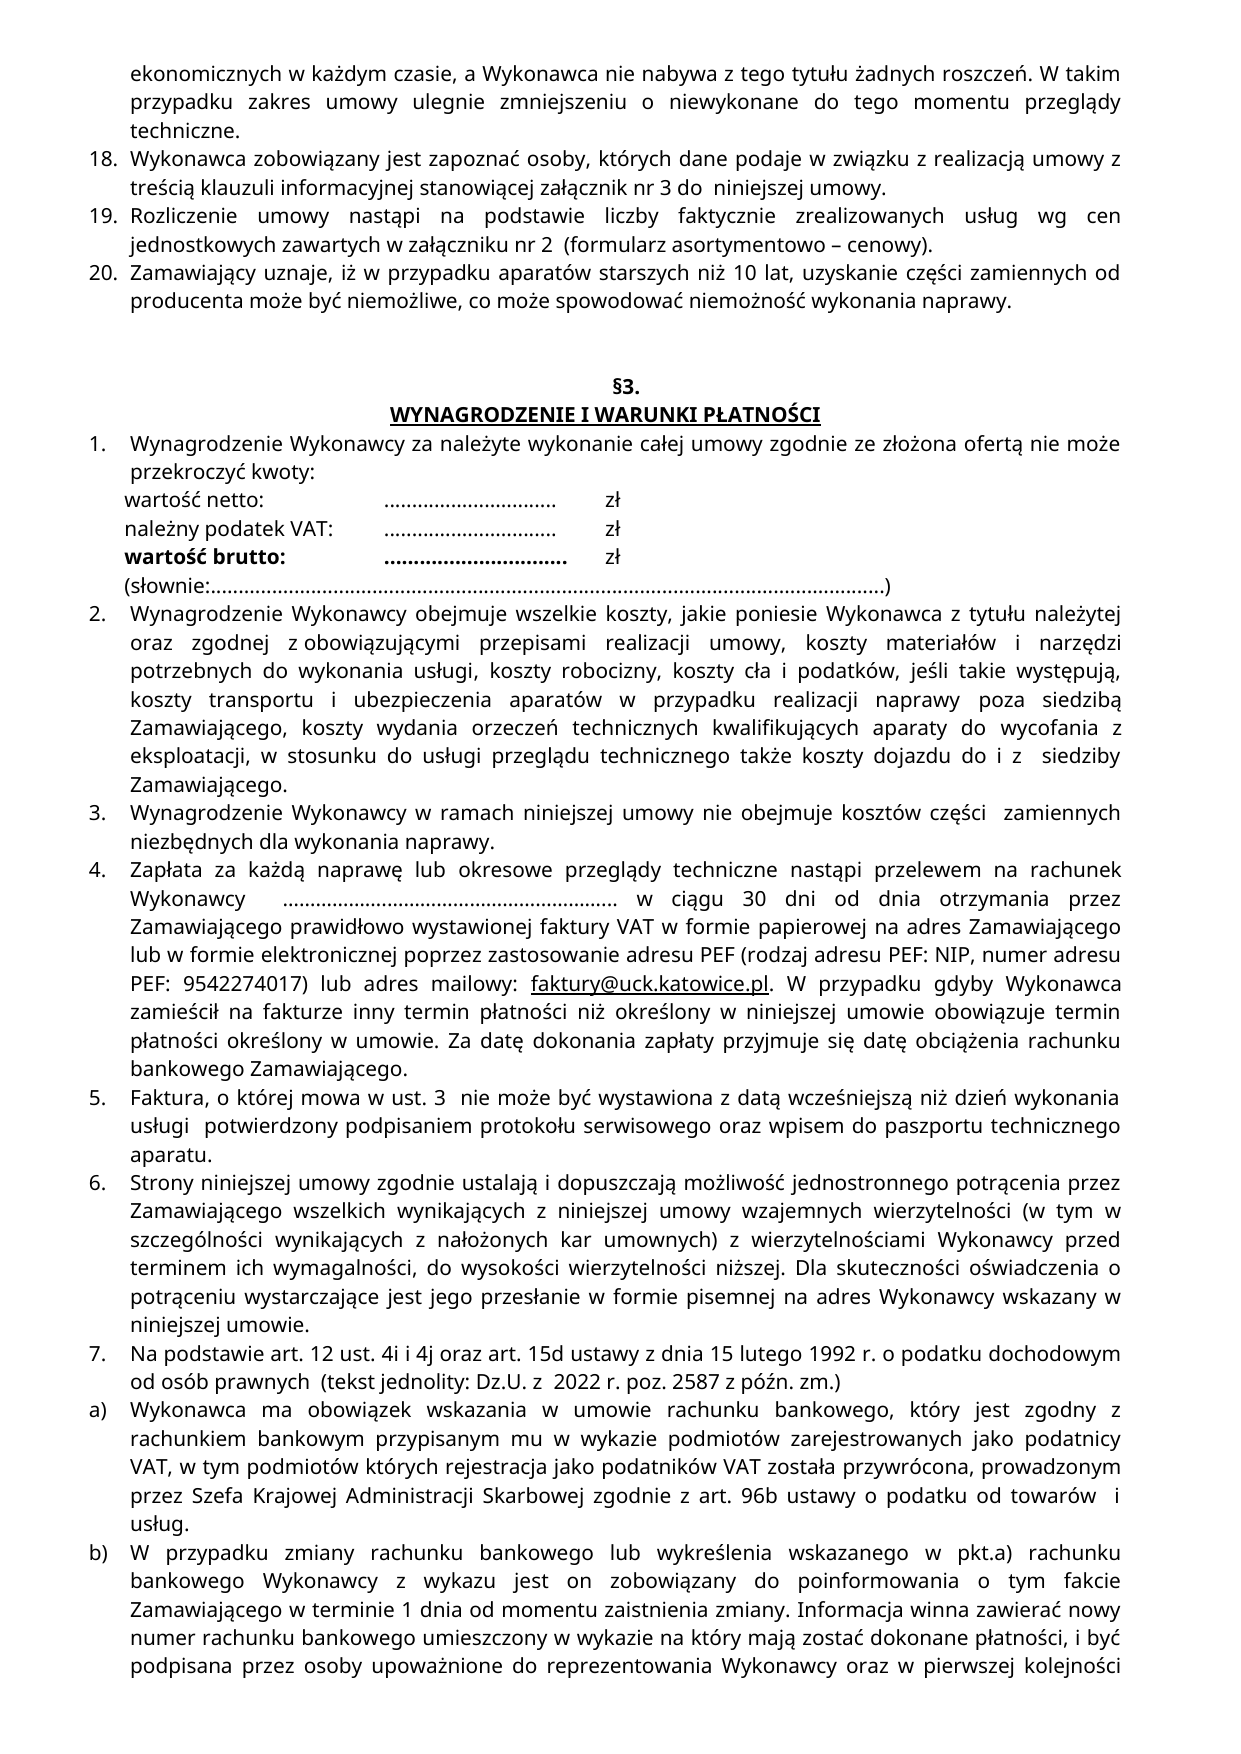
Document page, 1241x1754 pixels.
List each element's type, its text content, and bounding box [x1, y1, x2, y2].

list Strony niniejszej umowy zgodnie ustalają i dopuszczają możliwość jednostronnego potrącenia przez Zamawiającego wszelkich wynikających z niniejszej umowy wzajemnych wierzytelności (w tym w szczególności wynikających z nałożonych kar umownych) z wierzytelnościami Wykonawcy przed terminem ich wymagalności, do wysokości wierzytelności niższej. Dla skuteczności oświadczenia o potrąceniu wystarczające jest jego przesłanie w formie pisemnej na adres Wykonawcy wskazany w niniejszej umowie. [89, 1168, 1122, 1339]
text należny podatek VAT: ............................... zł [124, 514, 1122, 542]
text wartość brutto: ............................... zł [124, 542, 1122, 571]
list Zapłata za każdą naprawę lub okresowe przeglądy techniczne nastąpi przelewem na rachunek Wykonawcy ……………….…………………………………... w ciągu 30 dni od dnia otrzymania przez Zamawiającego prawidłowo wystawionej faktury VAT w formie papierowej na adres Zamawiającego lub w formie elektronicznej poprzez zastosowanie adresu PEF (rodzaj adresu PEF: NIP, numer adresu PEF: 9542274017) lub adres mailowy: faktury@uck.katowice.pl. W przypadku gdyby Wykonawca zamieścił na fakturze inny termin płatności niż określony w niniejszej umowie obowiązuje termin płatności określony w umowie. Za datę dokonania zapłaty przyjmuje się datę obciążenia rachunku bankowego Zamawiającego. [89, 855, 1122, 1083]
text wartość netto: ............................... zł [124, 486, 1122, 514]
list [89, 59, 1122, 144]
list Wynagrodzenie Wykonawcy za należyte wykonanie całej umowy zgodnie ze złożona ofertą nie może przekroczyć kwoty: [89, 429, 1122, 486]
list Wykonawca zobowiązany jest zapoznać osoby, których dane podaje w związku z realizacją umowy z treścią klauzuli informacyjnej stanowiącej załącznik nr 3 do niniejszej umowy. [89, 144, 1122, 201]
text (słownie:.........................................................................................................................) [124, 571, 1122, 599]
text WYNAGRODZENIE I WARUNKI PŁATNOŚCI [89, 400, 1122, 429]
list Faktura, o której mowa w ust. 3 nie może być wystawiona z datą wcześniejszą niż dzień wykonania usługi potwierdzony podpisaniem protokołu serwisowego oraz wpisem do paszportu technicznego aparatu. [89, 1083, 1122, 1168]
list Zamawiający uznaje, iż w przypadku aparatów starszych niż 10 lat, uzyskanie części zamiennych od producenta może być niemożliwe, co może spowodować niemożność wykonania naprawy. [89, 258, 1122, 315]
list Wykonawca ma obowiązek wskazania w umowie rachunku bankowego, który jest zgodny z rachunkiem bankowym przypisanym mu w wykazie podmiotów zarejestrowanych jako podatnicy VAT, w tym podmiotów których rejestracja jako podatników VAT została przywrócona, prowadzonym przez Szefa Krajowej Administracji Skarbowej zgodnie z art. 96b ustawy o podatku od towarów i usług. [89, 1396, 1122, 1538]
list Wynagrodzenie Wykonawcy obejmuje wszelkie koszty, jakie poniesie Wykonawca z tytułu należytej oraz zgodnej z obowiązującymi przepisami realizacji umowy, koszty materiałów i narzędzi potrzebnych do wykonania usługi, koszty robocizny, koszty cła i podatków, jeśli takie występują, koszty transportu i ubezpieczenia aparatów w przypadku realizacji naprawy poza siedzibą Zamawiającego, koszty wydania orzeczeń technicznych kwalifikujących aparaty do wycofania z eksploatacji, w stosunku do usługi przeglądu technicznego także koszty dojazdu do i z siedziby Zamawiającego. [89, 599, 1122, 798]
text §3. [130, 372, 1122, 400]
list Na podstawie art. 12 ust. 4i i 4j oraz art. 15d ustawy z dnia 15 lutego 1992 r. o podatku dochodowym od osób prawnych (tekst jednolity: Dz.U. z 2022 r. poz. 2587 z późn. zm.) [89, 1339, 1122, 1396]
list Wynagrodzenie Wykonawcy w ramach niniejszej umowy nie obejmuje kosztów części zamiennych niezbędnych dla wykonania naprawy. [89, 798, 1122, 855]
list Rozliczenie umowy nastąpi na podstawie liczby faktycznie zrealizowanych usług wg cen jednostkowych zawartych w załączniku nr 2 (formularz asortymentowo – cenowy). [89, 201, 1122, 258]
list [89, 1538, 1122, 1680]
